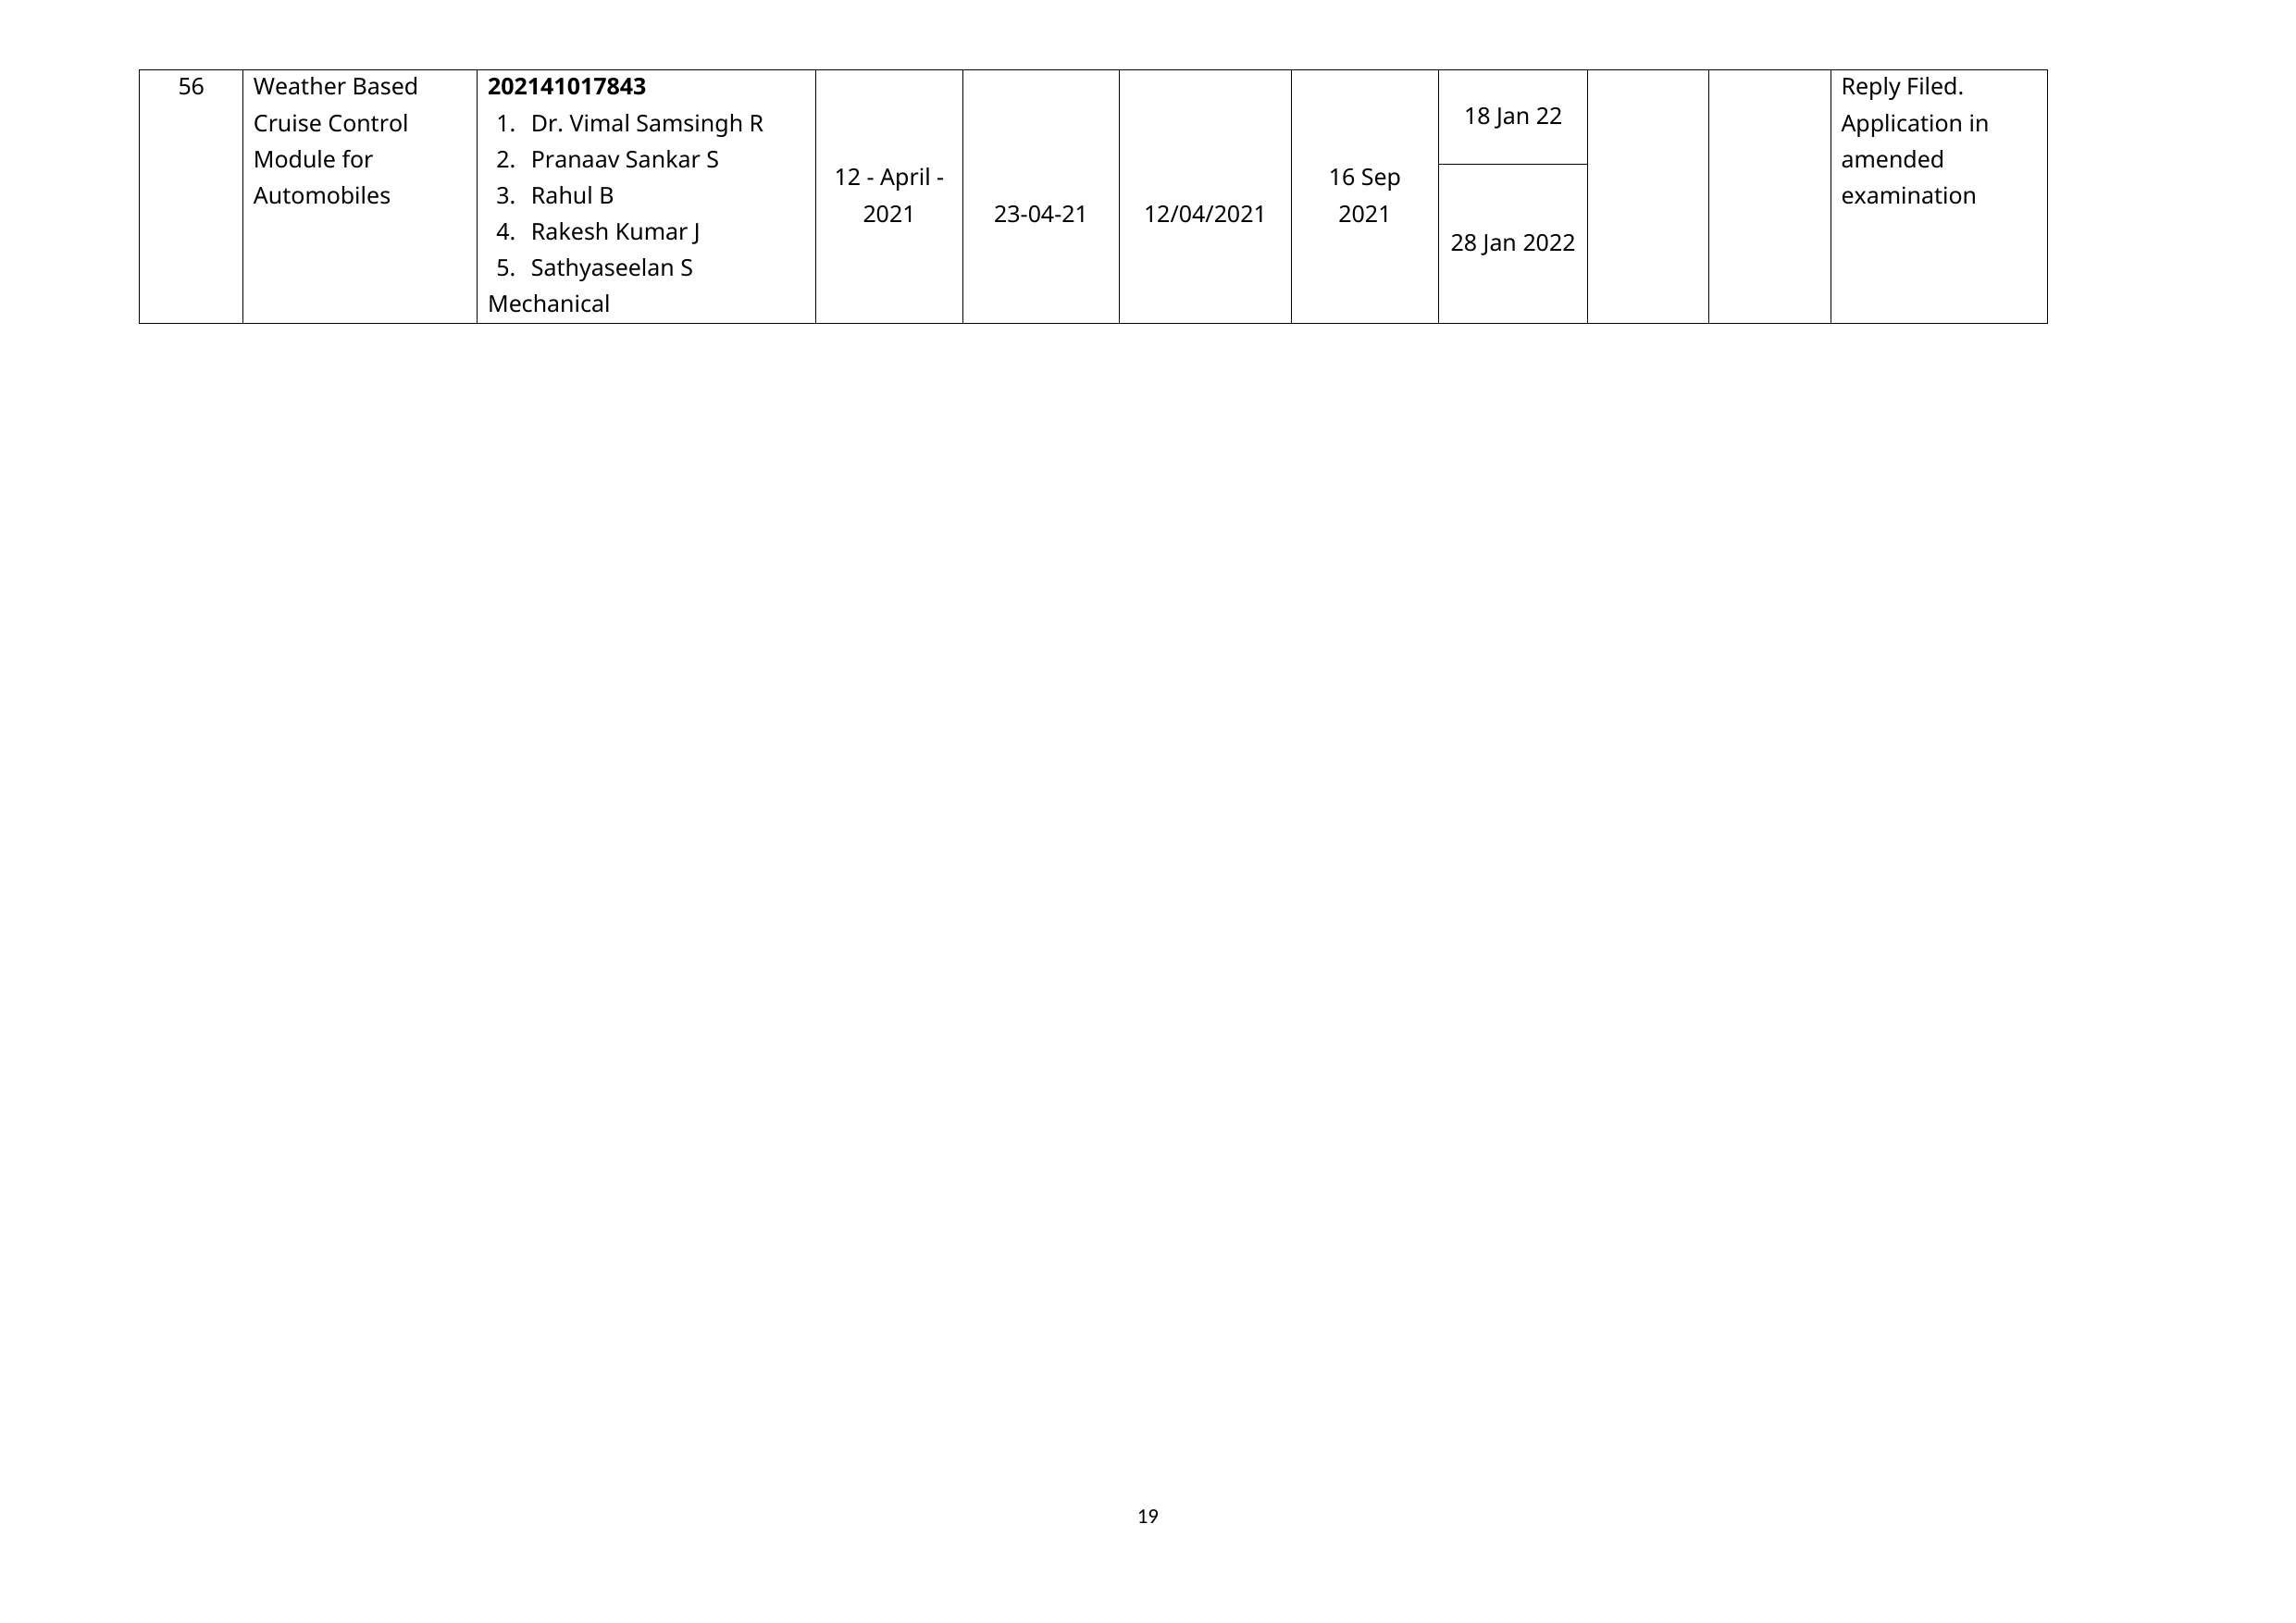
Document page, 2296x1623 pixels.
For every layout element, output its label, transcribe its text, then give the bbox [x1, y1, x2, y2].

table_cell [1588, 70, 1708, 323]
table_cell 18 Jan 22 [1439, 70, 1587, 164]
table_cell 12 - April - 2021 [816, 70, 962, 323]
table_cell 28 Jan 2022 [1439, 165, 1587, 323]
table_cell 23-04-21 [963, 70, 1119, 323]
table_cell [1709, 70, 1831, 323]
table_cell 12/04/2021 [1120, 70, 1291, 323]
table_cell Weather Based Cruise Control Module for Automobiles [243, 70, 477, 323]
table_cell 16 Sep 2021 [1292, 70, 1438, 323]
table_cell 56 [140, 70, 242, 323]
table_cell 202141017843 Dr. Vimal Samsingh R Pranaav Sankar S Rahul B Rakesh Kumar J Sathyaseelan S Mechanical [478, 70, 815, 323]
table_cell Reply Filed. Application in amended examination [1831, 70, 2047, 323]
